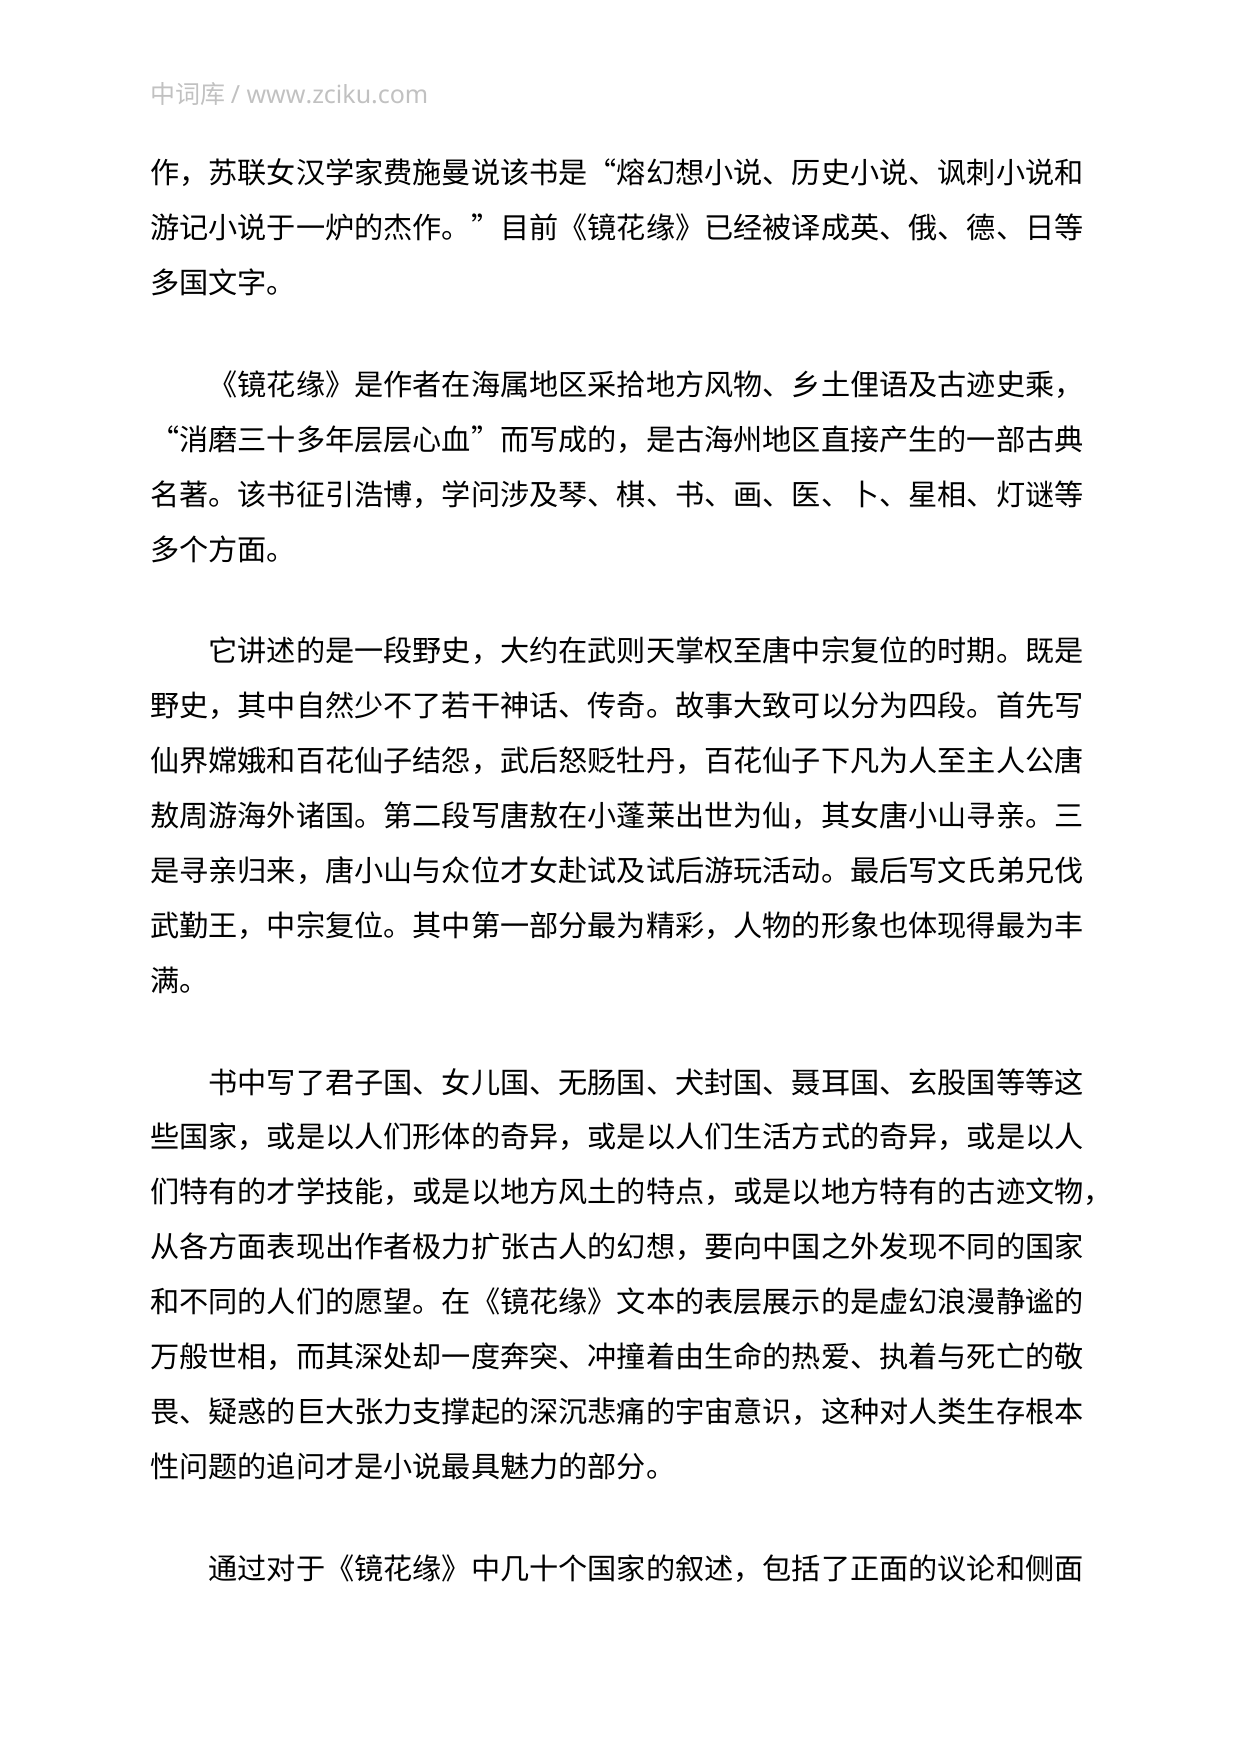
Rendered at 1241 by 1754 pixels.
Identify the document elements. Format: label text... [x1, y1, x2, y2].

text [150, 150, 1090, 302]
text 它讲述的是一段野史，大约在武则天掌权至唐中宗复位的时期。既是野史，其中自然少不了若干神话、传奇。故事大致可以分为四段。首先写仙界嫦娥和百花仙子结怨，武后怒贬牡丹，百花仙子下凡为人至主人公唐敖周游海外诸国。第二段写唐敖在小蓬莱出世为仙，其女唐小山寻亲。三是寻亲归来，唐小山与众位才女赴试及试后游玩活动。最后写文氏弟兄伐武勤王，中宗复位。其中第一部分最为精彩，人物的形象也体现得最为丰满。 [150, 628, 1090, 1000]
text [150, 1545, 1090, 1587]
text 《镜花缘》是作者在海属地区采拾地方风物、乡土俚语及古迹史乘，“消磨三十多年层层心血”而写成的，是古海州地区直接产生的一部古典名著。该书征引浩博，学问涉及琴、棋、书、画、医、卜、星相、灯谜等多个方面。 [150, 362, 1090, 568]
text 书中写了君子国、女儿国、无肠国、犬封国、聂耳国、玄股国等等这些国家，或是以人们形体的奇异，或是以人们生活方式的奇异，或是以人们特有的才学技能，或是以地方风土的特点，或是以地方特有的古迹文物，从各方面表现出作者极力扩张古人的幻想，要向中国之外发现不同的国家和不同的人们的愿望。在《镜花缘》文本的表层展示的是虚幻浪漫静谧的万般世相，而其深处却一度奔突、冲撞着由生命的热爱、执着与死亡的敬畏、疑惑的巨大张力支撑起的深沉悲痛的宇宙意识，这种对人类生存根本性问题的追问才是小说最具魅力的部分。 [150, 1059, 1090, 1486]
